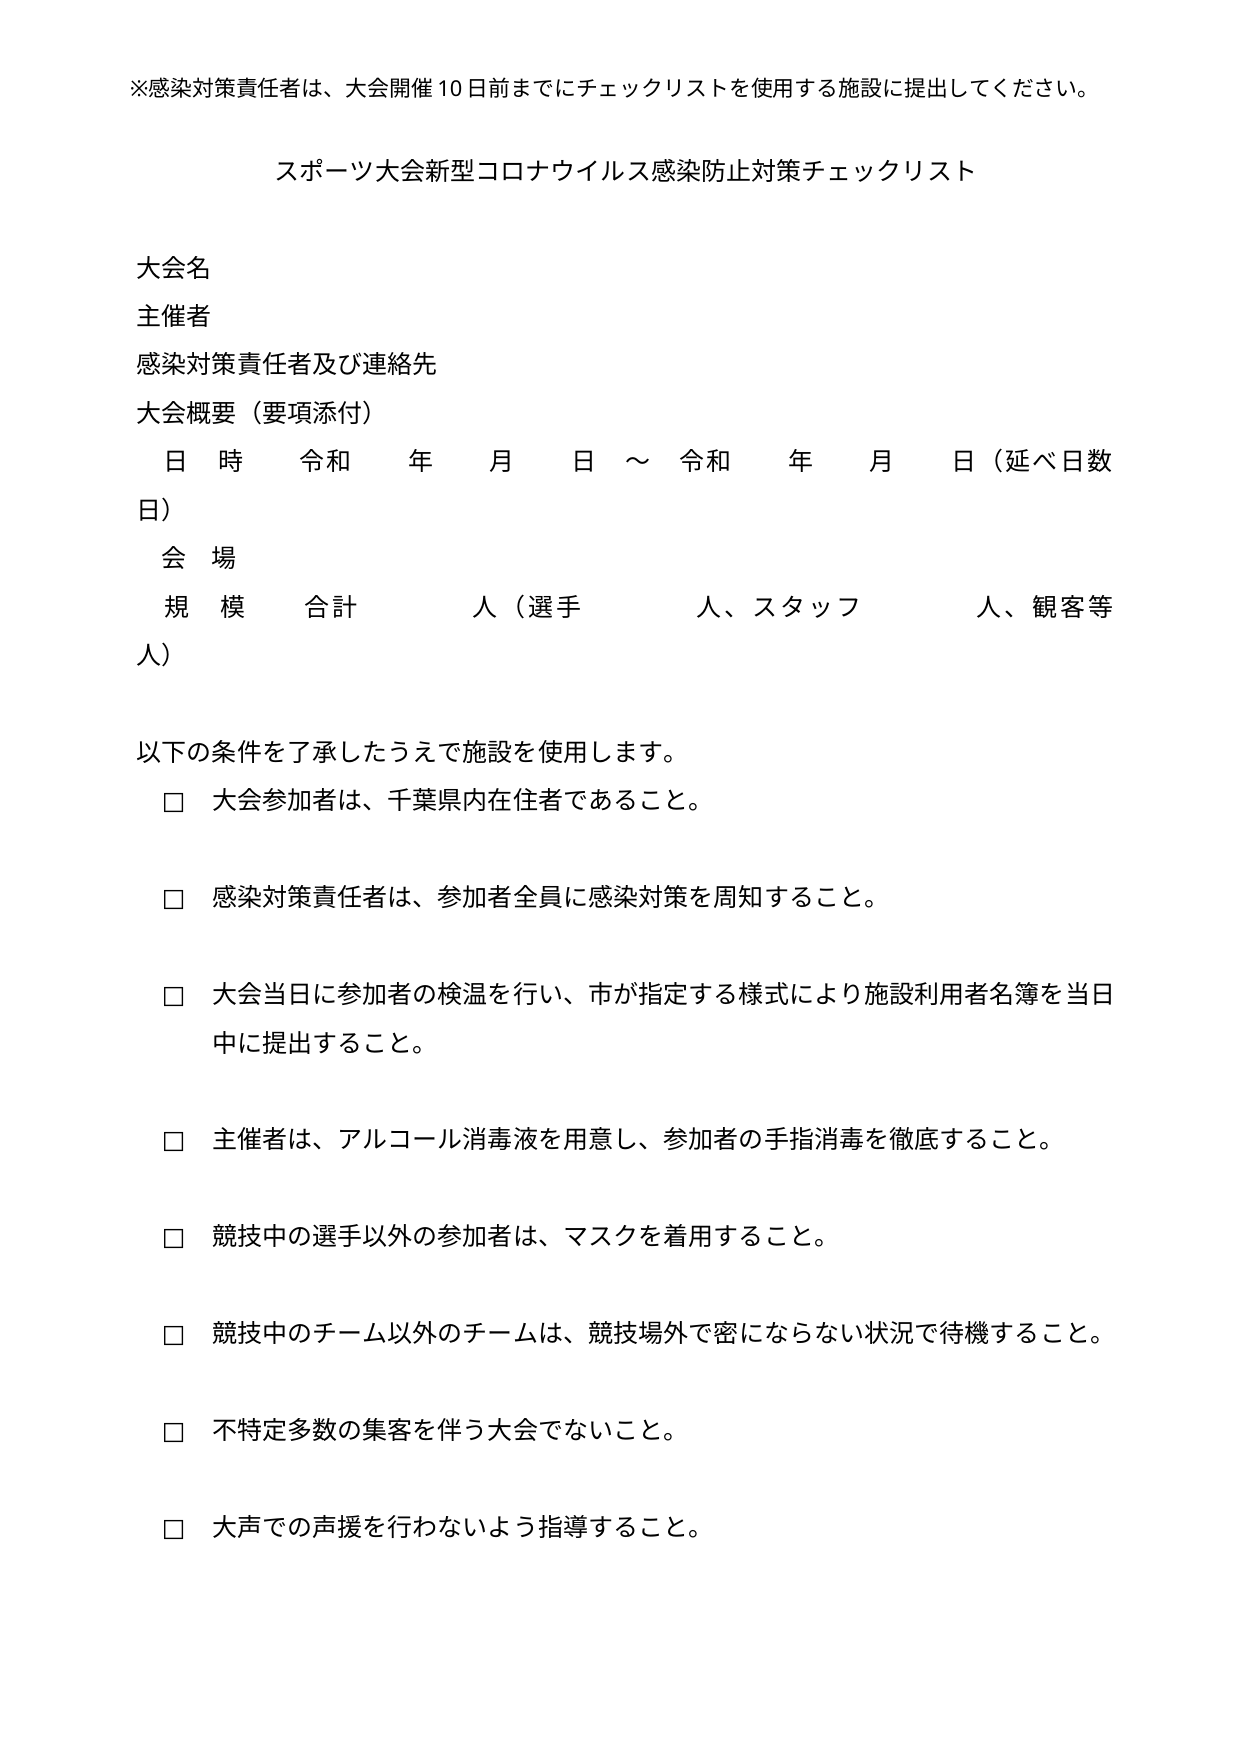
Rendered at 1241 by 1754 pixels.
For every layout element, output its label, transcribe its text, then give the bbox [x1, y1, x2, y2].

list 不特定多数の集客を伴う大会でないこと。 [161, 1404, 1116, 1453]
text 主催者 [136, 290, 1116, 339]
list 競技中の選手以外の参加者は、マスクを着用すること。 [161, 1211, 1116, 1259]
text 感染対策責任者及び連絡先 [136, 339, 1116, 387]
text 大会概要（要項添付） [136, 387, 1116, 436]
text 日 時 令和 年 月 日 ～ 令和 年 月 日（延べ日数 日） [136, 436, 1116, 533]
text スポーツ大会新型コロナウイルス感染防止対策チェックリスト [136, 145, 1116, 193]
list 主催者は、アルコール消毒液を用意し、参加者の手指消毒を徹底すること。 [161, 1114, 1116, 1162]
list 感染対策責任者は、参加者全員に感染対策を周知すること。 [161, 872, 1116, 920]
list 競技中のチーム以外のチームは、競技場外で密にならない状況で待機すること。 [161, 1308, 1116, 1356]
list 大声での声援を行わないよう指導すること。 [161, 1501, 1116, 1550]
text 以下の条件を了承したうえで施設を使用します。 [136, 726, 1116, 775]
text 規 模 合計 人（選手 人、スタッフ 人、観客等 人） [136, 581, 1116, 678]
text 会 場 [136, 533, 1116, 581]
list 大会当日に参加者の検温を行い、市が指定する様式により施設利用者名簿を当日中に提出すること。 [161, 968, 1116, 1065]
text 大会名 [136, 242, 1116, 290]
list 大会参加者は、千葉県内在住者であること。 [161, 775, 1116, 823]
